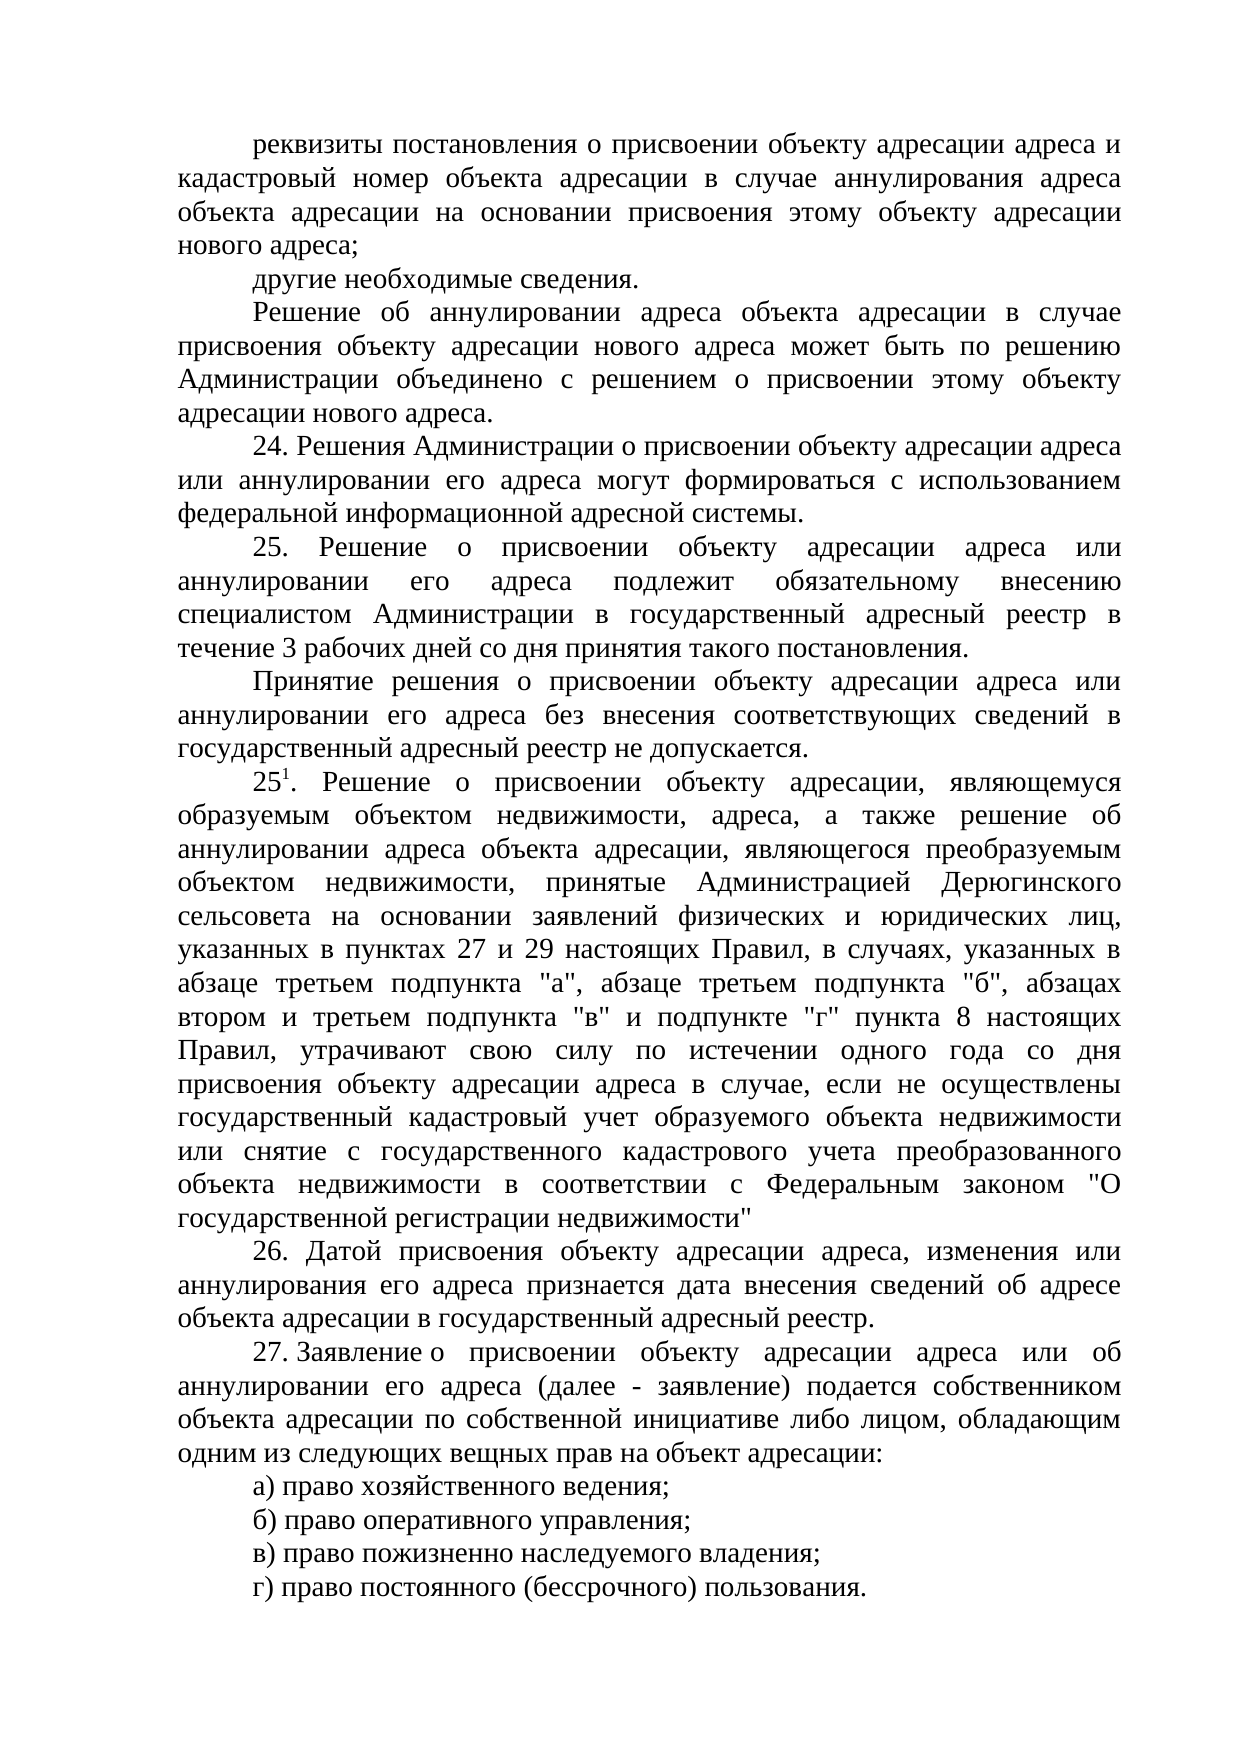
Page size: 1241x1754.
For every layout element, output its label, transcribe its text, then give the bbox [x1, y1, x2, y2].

text 25. Решение о присвоении объекту адресации адреса или аннулировании его адреса подлежит обязательному внесению специалистом Администрации в государственный адресный реестр в течение 3 рабочих дней со дня принятия такого постановления. [177, 529, 1122, 663]
text 27. Заявление о присвоении объекту адресации адреса или об аннулировании его адреса (далее - заявление) подается собственником объекта адресации по собственной инициативе либо лицом, обладающим одним из следующих вещных прав на объект адресации: [177, 1334, 1122, 1468]
text г) право постоянного (бессрочного) пользования. [177, 1569, 1122, 1602]
text реквизиты постановления о присвоении объекту адресации адреса и кадастровый номер объекта адресации в случае аннулирования адреса объекта адресации на основании присвоения этому объекту адресации нового адреса; [177, 127, 1122, 261]
text Принятие решения о присвоении объекту адресации адреса или аннулировании его адреса без внесения соответствующих сведений в государственный адресный реестр не допускается. [177, 663, 1122, 764]
text 251. Решение о присвоении объекту адресации, являющемуся образуемым объектом недвижимости, адреса, а также решение об аннулировании адреса объекта адресации, являющегося преобразуемым объектом недвижимости, принятые Администрацией Дерюгинского сельсовета на основании заявлений физических и юридических лиц, указанных в пунктах 27 и 29 настоящих Правил, в случаях, указанных в абзаце третьем подпункта "а", абзаце третьем подпункта "б", абзацах втором и третьем подпункта "в" и подпункте "г" пункта 8 настоящих Правил, утрачивают свою силу по истечении одного года со дня присвоения объекту адресации адреса в случае, если не осуществлены государственный кадастровый учет образуемого объекта недвижимости или снятие с государственного кадастрового учета преобразованного объекта недвижимости в соответствии с Федеральным законом "О государственной регистрации недвижимости" [177, 764, 1122, 1233]
text Решение об аннулировании адреса объекта адресации в случае присвоения объекту адресации нового адреса может быть по решению Администрации объединено с решением о присвоении этому объекту адресации нового адреса. [177, 294, 1122, 428]
text 26. Датой присвоения объекту адресации адреса, изменения или аннулирования его адреса признается дата внесения сведений об адресе объекта адресации в государственный адресный реестр. [177, 1233, 1122, 1334]
text в) право пожизненно наследуемого владения; [177, 1535, 1122, 1569]
text 24. Решения Администрации о присвоении объекту адресации адреса или аннулировании его адреса могут формироваться с использованием федеральной информационной адресной системы. [177, 428, 1122, 529]
text а) право хозяйственного ведения; [177, 1468, 1122, 1502]
text другие необходимые сведения. [177, 261, 1122, 294]
text б) право оперативного управления; [177, 1502, 1122, 1535]
